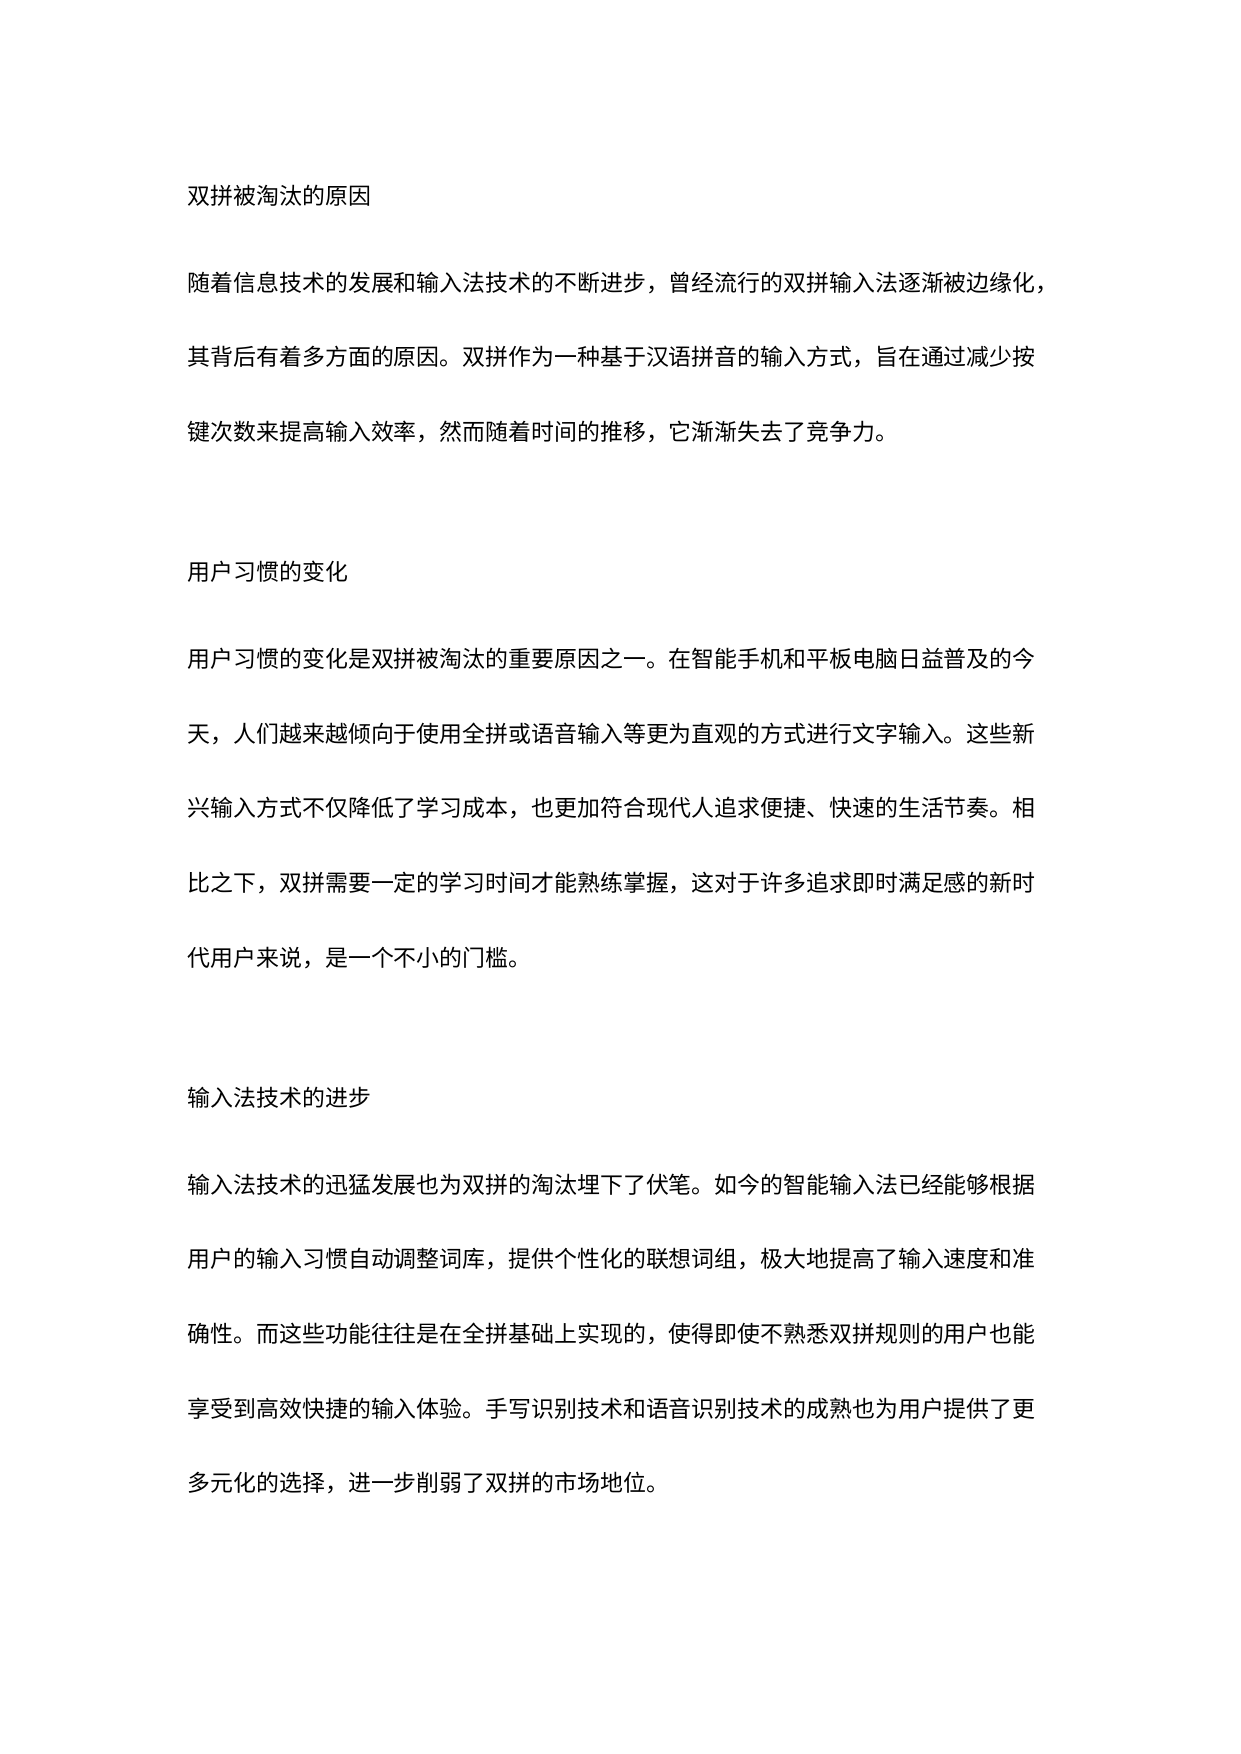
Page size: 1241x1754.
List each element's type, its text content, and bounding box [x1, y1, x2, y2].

text 输入法技术的进步 [187, 1064, 1053, 1129]
text 用户习惯的变化是双拼被淘汰的重要原因之一。在智能手机和平板电脑日益普及的今天，人们越来越倾向于使用全拼或语音输入等更为直观的方式进行文字输入。这些新兴输入方式不仅降低了学习成本，也更加符合现代人追求便捷、快速的生活节奏。相比之下，双拼需要一定的学习时间才能熟练掌握，这对于许多追求即时满足感的新时代用户来说，是一个不小的门槛。 [187, 625, 1053, 989]
text 用户习惯的变化 [187, 538, 1053, 603]
text 随着信息技术的发展和输入法技术的不断进步，曾经流行的双拼输入法逐渐被边缘化，其背后有着多方面的原因。双拼作为一种基于汉语拼音的输入方式，旨在通过减少按键次数来提高输入效率，然而随着时间的推移，它渐渐失去了竞争力。 [187, 248, 1053, 463]
text 输入法技术的迅猛发展也为双拼的淘汰埋下了伏笔。如今的智能输入法已经能够根据用户的输入习惯自动调整词库，提供个性化的联想词组，极大地提高了输入速度和准确性。而这些功能往往是在全拼基础上实现的，使得即使不熟悉双拼规则的用户也能享受到高效快捷的输入体验。手写识别技术和语音识别技术的成熟也为用户提供了更多元化的选择，进一步削弱了双拼的市场地位。 [187, 1151, 1053, 1514]
text 双拼被淘汰的原因 [187, 162, 1053, 227]
